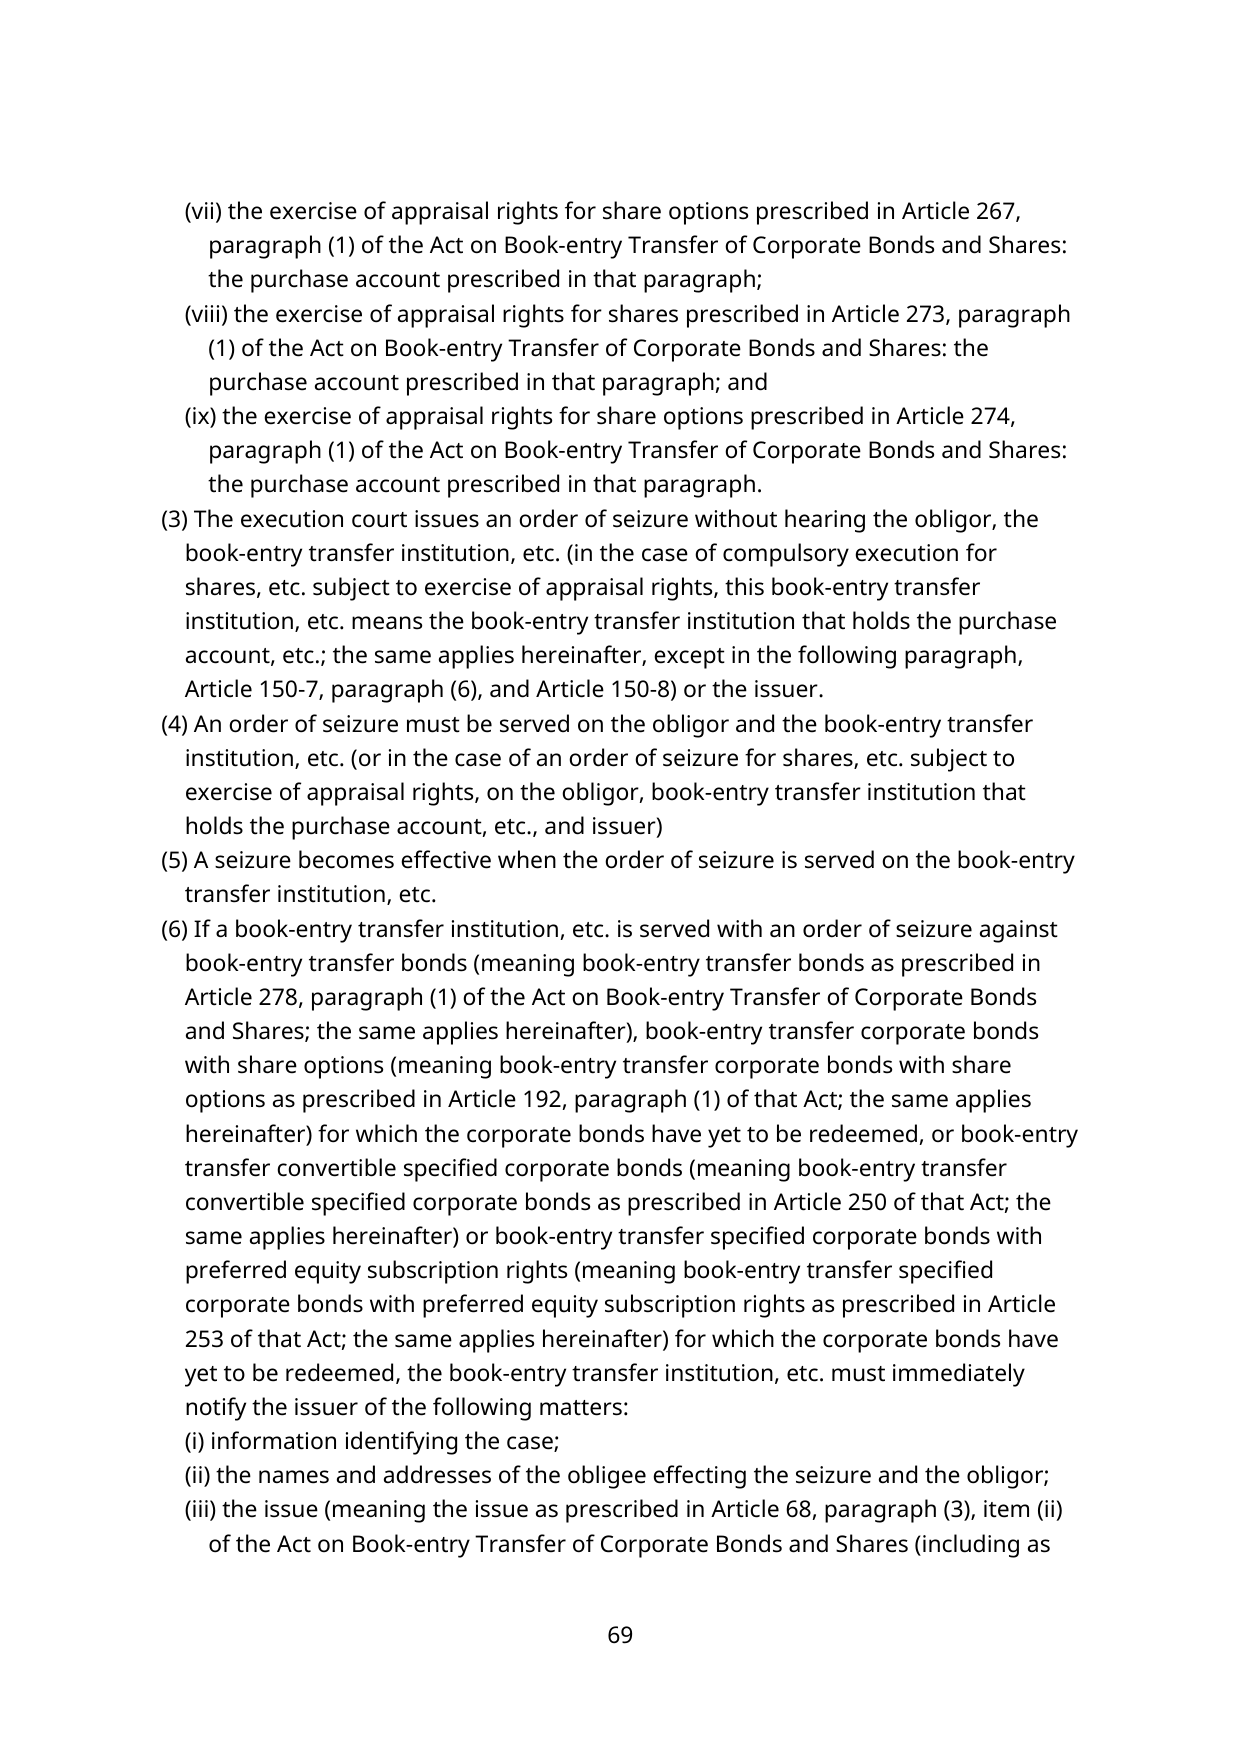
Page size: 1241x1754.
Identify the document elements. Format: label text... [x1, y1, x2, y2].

text (3) The execution court issues an order of seizure without hearing the obligor, the book-entry transfer institution, etc. (in the case of compulsory execution for shares, etc. subject to exercise of appraisal rights, this book-entry transfer institution, etc. means the book-entry transfer institution that holds the purchase account, etc.; the same applies hereinafter, except in the following paragraph, Article 150-7, paragraph (6), and Article 150-8) or the issuer. [161, 501, 1079, 706]
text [184, 1492, 1079, 1560]
text (4) An order of seizure must be served on the obligor and the book-entry transfer institution, etc. (or in the case of an order of seizure for shares, etc. subject to exercise of appraisal rights, on the obligor, book-entry transfer institution that holds the purchase account, etc., and issuer) [161, 706, 1079, 843]
text (6) If a book-entry transfer institution, etc. is served with an order of seizure against book-entry transfer bonds (meaning book-entry transfer bonds as prescribed in Article 278, paragraph (1) of the Act on Book-entry Transfer of Corporate Bonds and Shares; the same applies hereinafter), book-entry transfer corporate bonds with share options (meaning book-entry transfer corporate bonds with share options as prescribed in Article 192, paragraph (1) of that Act; the same applies hereinafter) for which the corporate bonds have yet to be redeemed, or book-entry transfer convertible specified corporate bonds (meaning book-entry transfer convertible specified corporate bonds as prescribed in Article 250 of that Act; the same applies hereinafter) or book-entry transfer specified corporate bonds with preferred equity subscription rights (meaning book-entry transfer specified corporate bonds with preferred equity subscription rights as prescribed in Article 253 of that Act; the same applies hereinafter) for which the corporate bonds have yet to be redeemed, the book-entry transfer institution, etc. must immediately notify the issuer of the following matters: [161, 911, 1079, 1424]
text (ii) the names and addresses of the obligee effecting the seizure and the obligor; [184, 1458, 1079, 1492]
text (viii) the exercise of appraisal rights for shares prescribed in Article 273, paragraph (1) of the Act on Book-entry Transfer of Corporate Bonds and Shares: the purchase account prescribed in that paragraph; and [184, 296, 1079, 399]
text (i) information identifying the case; [184, 1424, 1079, 1458]
text (vii) the exercise of appraisal rights for share options prescribed in Article 267, paragraph (1) of the Act on Book-entry Transfer of Corporate Bonds and Shares: the purchase account prescribed in that paragraph; [184, 194, 1079, 296]
text (ix) the exercise of appraisal rights for share options prescribed in Article 274, paragraph (1) of the Act on Book-entry Transfer of Corporate Bonds and Shares: the purchase account prescribed in that paragraph. [184, 399, 1079, 501]
text (5) A seizure becomes effective when the order of seizure is served on the book-entry transfer institution, etc. [161, 843, 1079, 911]
